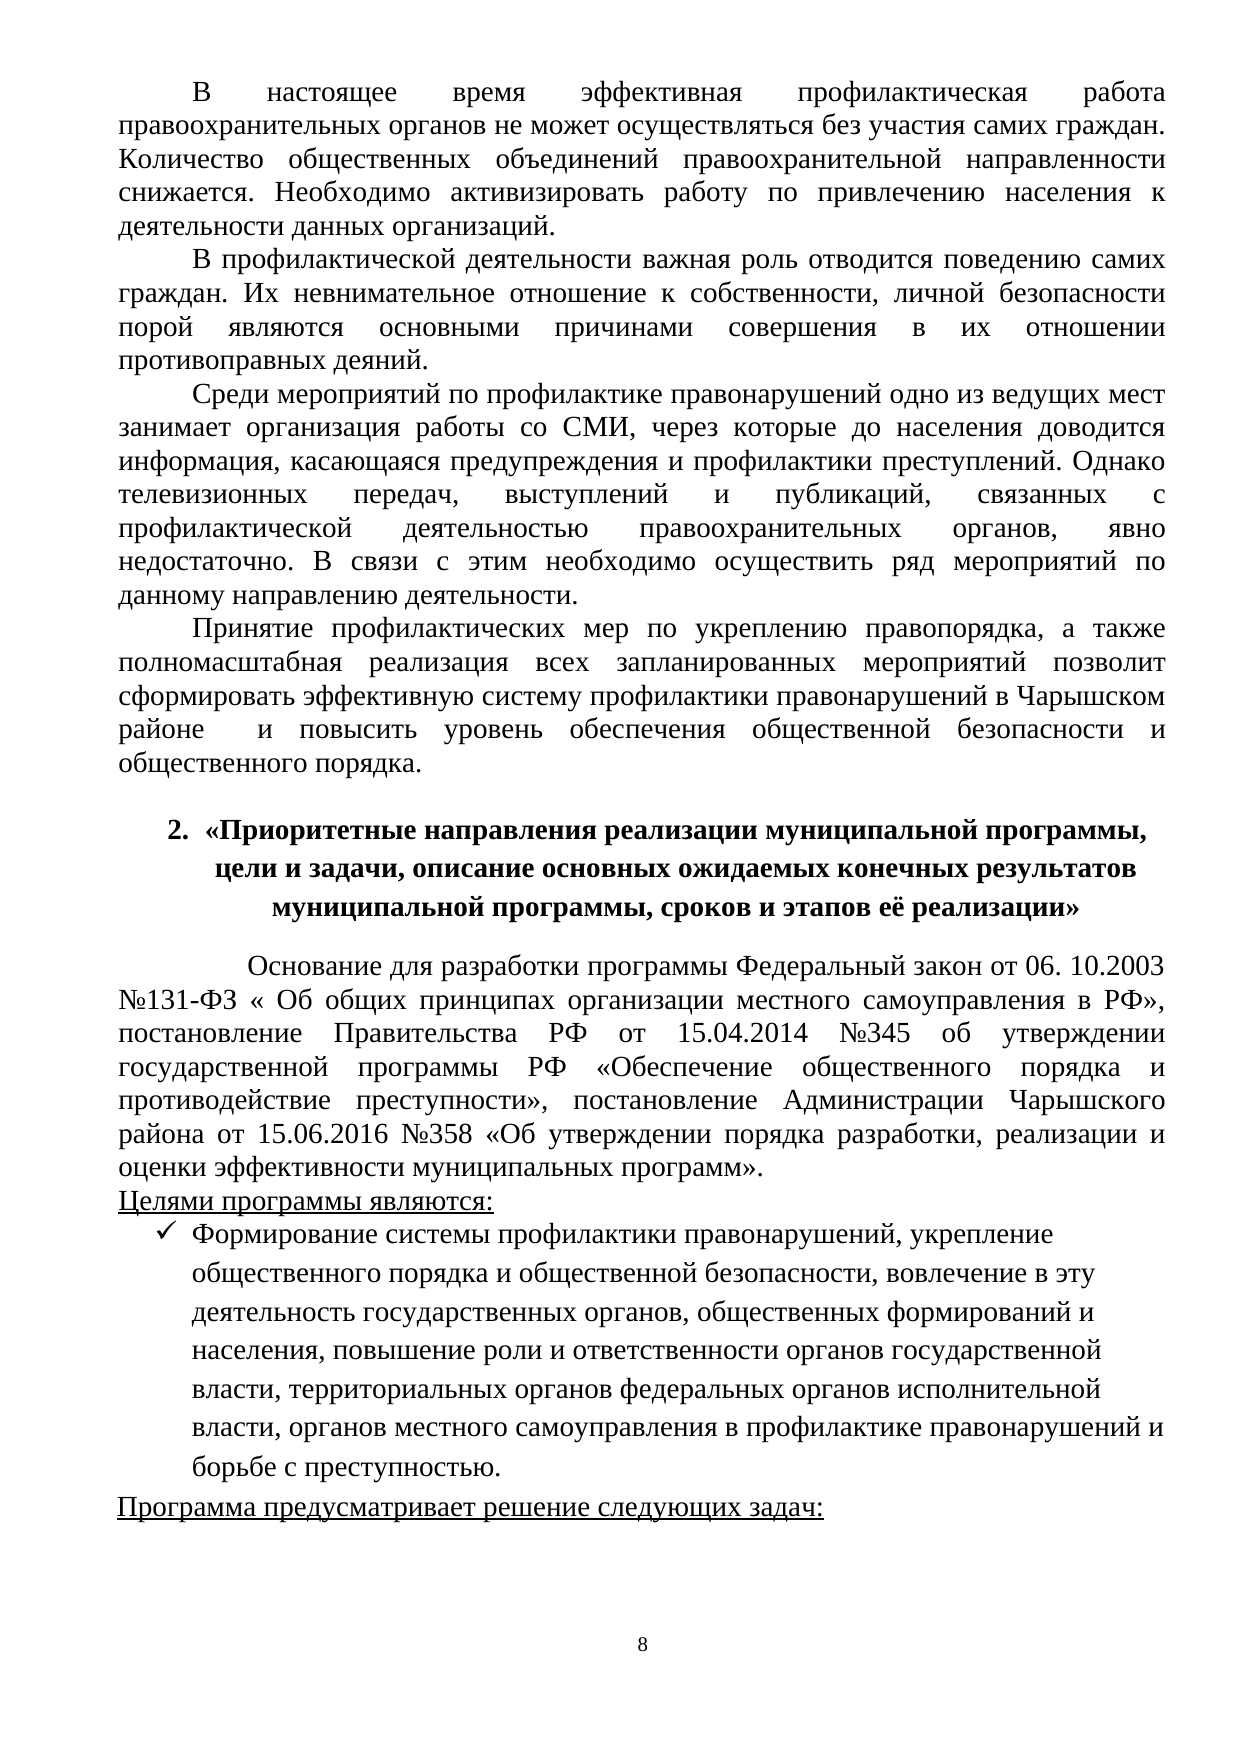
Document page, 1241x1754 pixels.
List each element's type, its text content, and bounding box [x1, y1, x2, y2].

text Принятие профилактических мер по укреплению правопорядка, а также полномасштабная реализация всех запланированных мероприятий позволит сформировать эффективную систему профилактики правонарушений в Чарышском районе и повысить уровень обеспечения общественной безопасности и общественного порядка. [118, 611, 1167, 778]
list Программа предусматривает решение следующих задач: [117, 1489, 1167, 1522]
list Формирование системы профилактики правонарушений, укрепление общественного порядка и общественной безопасности, вовлечение в эту деятельность государственных органов, общественных формирований и населения, повышение роли и ответственности органов государственной власти, территориальных органов федеральных органов исполнительной власти, органов местного самоуправления в профилактике правонарушений и борьбе с преступностью. [154, 1217, 1167, 1483]
list «Приоритетные направления реализации муниципальной программы, цели и задачи, описание основных ожидаемых конечных результатов муниципальной программы, сроков и этапов её реализации» [148, 812, 1167, 922]
text Основание для разработки программы Федеральный закон от 06. 10.2003 №131-ФЗ « Об общих принципах организации местного самоуправления в РФ», постановление Правительства РФ от 15.04.2014 №345 об утверждении государственной программы РФ «Обеспечение общественного порядка и противодействие преступности», постановление Администрации Чарышского района от 15.06.2016 №358 «Об утверждении порядка разработки, реализации и оценки эффективности муниципальных программ». [118, 948, 1167, 1183]
text В настоящее время эффективная профилактическая работа правоохранительных органов не может осуществляться без участия самих граждан. Количество общественных объединений правоохранительной направленности снижается. Необходимо активизировать работу по привлечению населения к деятельности данных организаций. [118, 74, 1167, 242]
text Среди мероприятий по профилактике правонарушений одно из ведущих мест занимает организация работы со СМИ, через которые до населения доводится информация, касающаяся предупреждения и профилактики преступлений. Однако телевизионных передач, выступлений и публикаций, связанных с профилактической деятельностью правоохранительных органов, явно недостаточно. В связи с этим необходимо осуществить ряд мероприятий по данному направлению деятельности. [118, 376, 1167, 611]
text В профилактической деятельности важная роль отводится поведению самих граждан. Их невнимательное отношение к собственности, личной безопасности порой являются основными причинами совершения в их отношении противоправных деяний. [118, 242, 1167, 376]
text Целями программы являются: [118, 1183, 1167, 1217]
